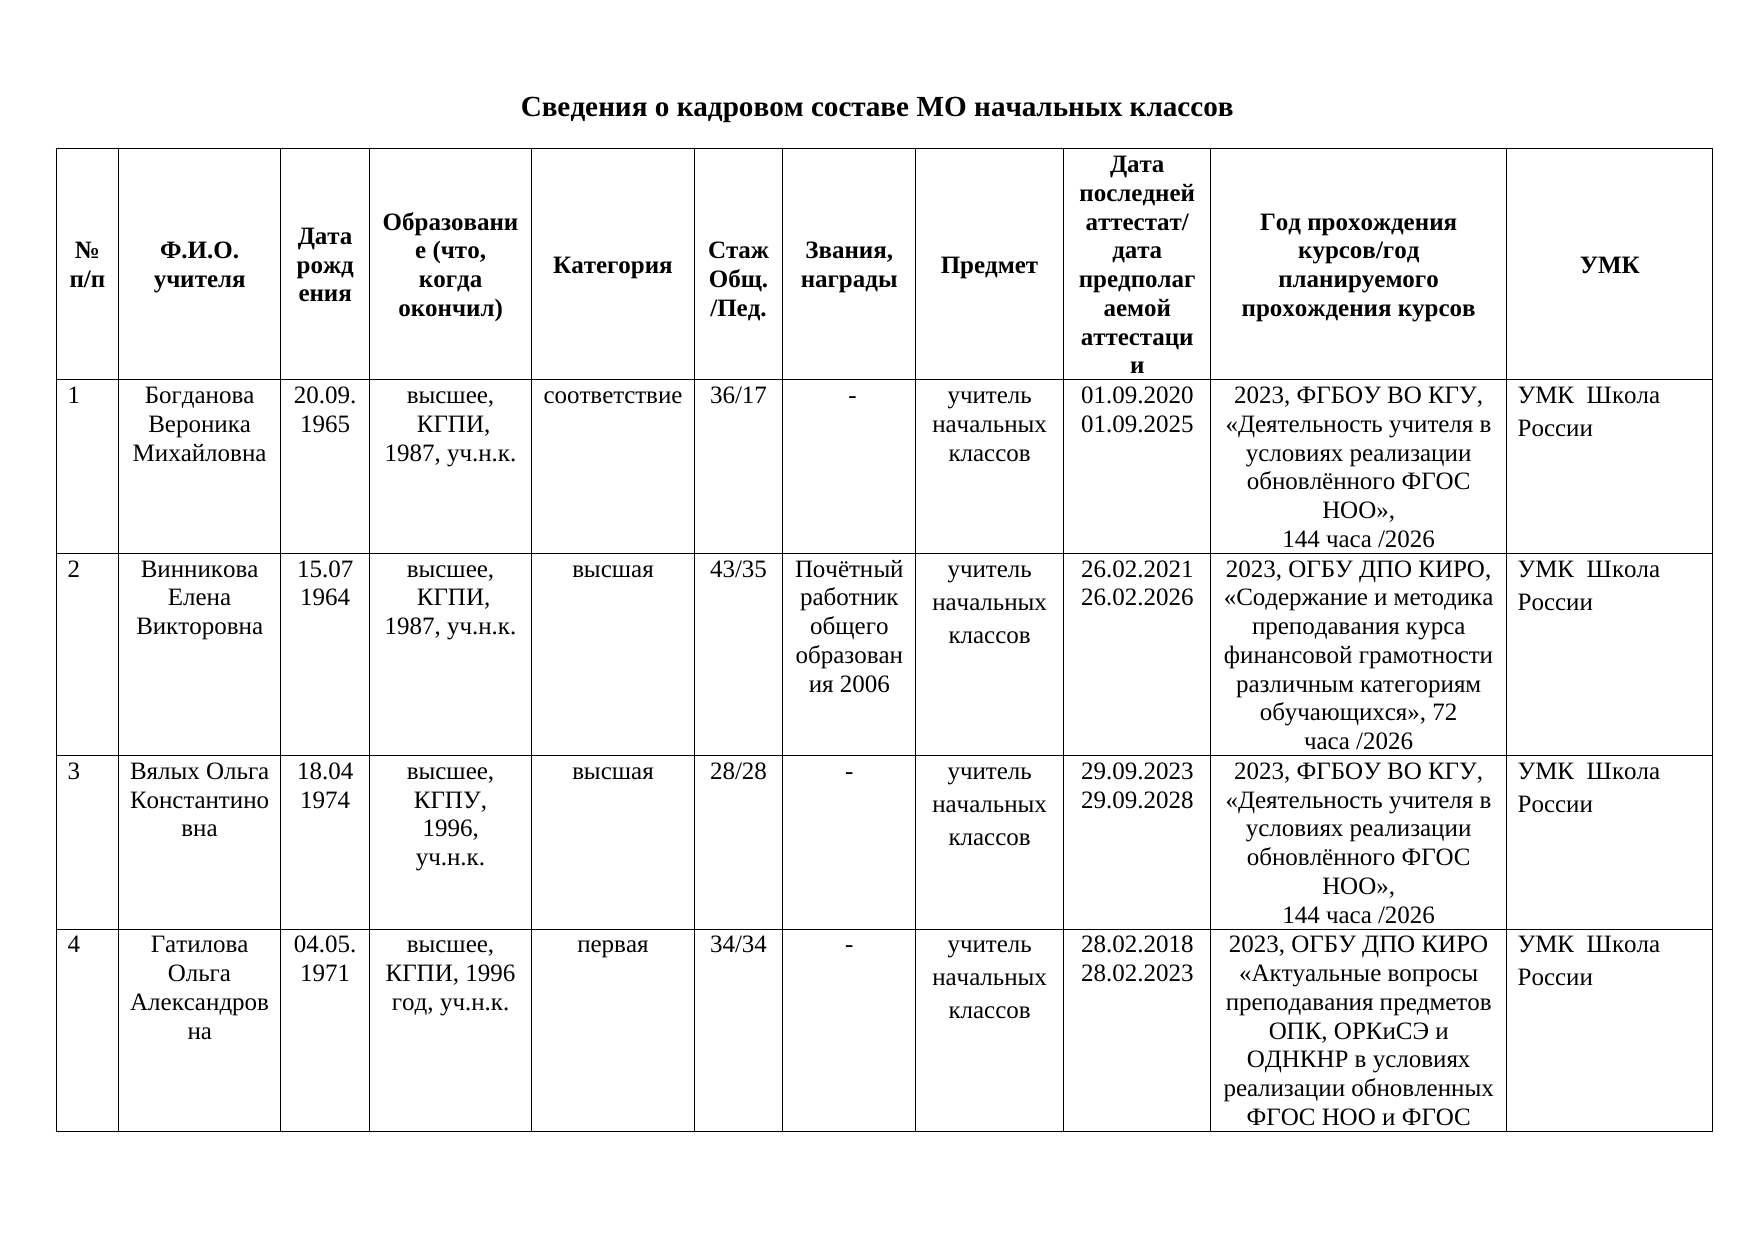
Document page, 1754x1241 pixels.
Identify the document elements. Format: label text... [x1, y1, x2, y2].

table_cell высшее, КГПИ, 1987, уч.н.к. [370, 380, 531, 553]
table_header УМК [1507, 149, 1712, 379]
table_cell высшее, КГПУ, 1996, уч.н.к. [370, 756, 531, 928]
table_cell УМК Школа России [1507, 554, 1712, 755]
table_header Ф.И.О. учителя [119, 149, 280, 379]
table_cell - [783, 756, 915, 928]
table_cell 26.02.2021 26.02.2026 [1064, 554, 1210, 755]
table_header Год прохождения курсов/год планируемого прохождения курсов [1211, 149, 1506, 379]
table_header Категория [532, 149, 694, 379]
table_cell высшая [532, 554, 694, 755]
table_header Дата последней аттестат/ дата предполагаемой аттестации [1064, 149, 1210, 379]
table_cell 28/28 [695, 756, 782, 928]
table_cell - [783, 930, 915, 1131]
table_header Звания, награды [783, 149, 915, 379]
table_cell 04.05.1971 [281, 930, 369, 1131]
table_cell 36/17 [695, 380, 782, 553]
table_cell 2023, ОГБУ ДПО КИРО, «Содержание и методика преподавания курса финансовой грамотности различным категориям обучающихся», 72 часа /2026 [1211, 554, 1506, 755]
table_cell 2023, ФГБОУ ВО КГУ, «Деятельность учителя в условиях реализации обновлённого ФГОС НОО», 144 часа /2026 [1211, 756, 1506, 928]
table_cell Винникова Елена Викторовна [119, 554, 280, 755]
table_header Предмет [916, 149, 1063, 379]
table_cell учитель начальных классов [916, 756, 1063, 928]
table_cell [119, 930, 280, 1131]
table_cell учитель начальных классов [916, 554, 1063, 755]
table_cell УМК Школа России [1507, 756, 1712, 928]
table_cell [1211, 930, 1506, 1131]
table_cell соответствие [532, 380, 694, 553]
table_cell - [783, 380, 915, 553]
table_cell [1064, 930, 1210, 1131]
table_cell 1 [57, 380, 118, 553]
table_cell 01.09.2020 01.09.2025 [1064, 380, 1210, 553]
table_cell высшая [532, 756, 694, 928]
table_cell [916, 930, 1063, 1131]
table_cell первая [532, 930, 694, 1131]
text Сведения о кадровом составе МО начальных классов [118, 89, 1636, 122]
table_cell Почётный работник общего образования 2006 [783, 554, 915, 755]
table_cell Вялых Ольга Константиновна [119, 756, 280, 928]
table_cell 34/34 [695, 930, 782, 1131]
table_cell УМК Школа России [1507, 930, 1712, 1131]
table_cell 29.09.2023 29.09.2028 [1064, 756, 1210, 928]
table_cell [370, 930, 531, 1131]
table_cell 3 [57, 756, 118, 928]
table_cell 15.07 1964 [281, 554, 369, 755]
table_cell 2 [57, 554, 118, 755]
table_cell высшее, КГПИ, 1987, уч.н.к. [370, 554, 531, 755]
table_header Образование (что, когда окончил) [370, 149, 531, 379]
table_cell УМК Школа России [1507, 380, 1712, 553]
table_cell 2023, ФГБОУ ВО КГУ, «Деятельность учителя в условиях реализации обновлённого ФГОС НОО», 144 часа /2026 [1211, 380, 1506, 553]
table_header № п/п [57, 149, 118, 379]
table_header Стаж Общ./Пед. [695, 149, 782, 379]
table_cell 43/35 [695, 554, 782, 755]
table_cell 4 [57, 930, 118, 1131]
table_cell учитель начальных классов [916, 380, 1063, 553]
table_header Дата рождения [281, 149, 369, 379]
table_cell 20.09. 1965 [281, 380, 369, 553]
table_cell Богданова Вероника Михайловна [119, 380, 280, 553]
table_cell 18.04 1974 [281, 756, 369, 928]
